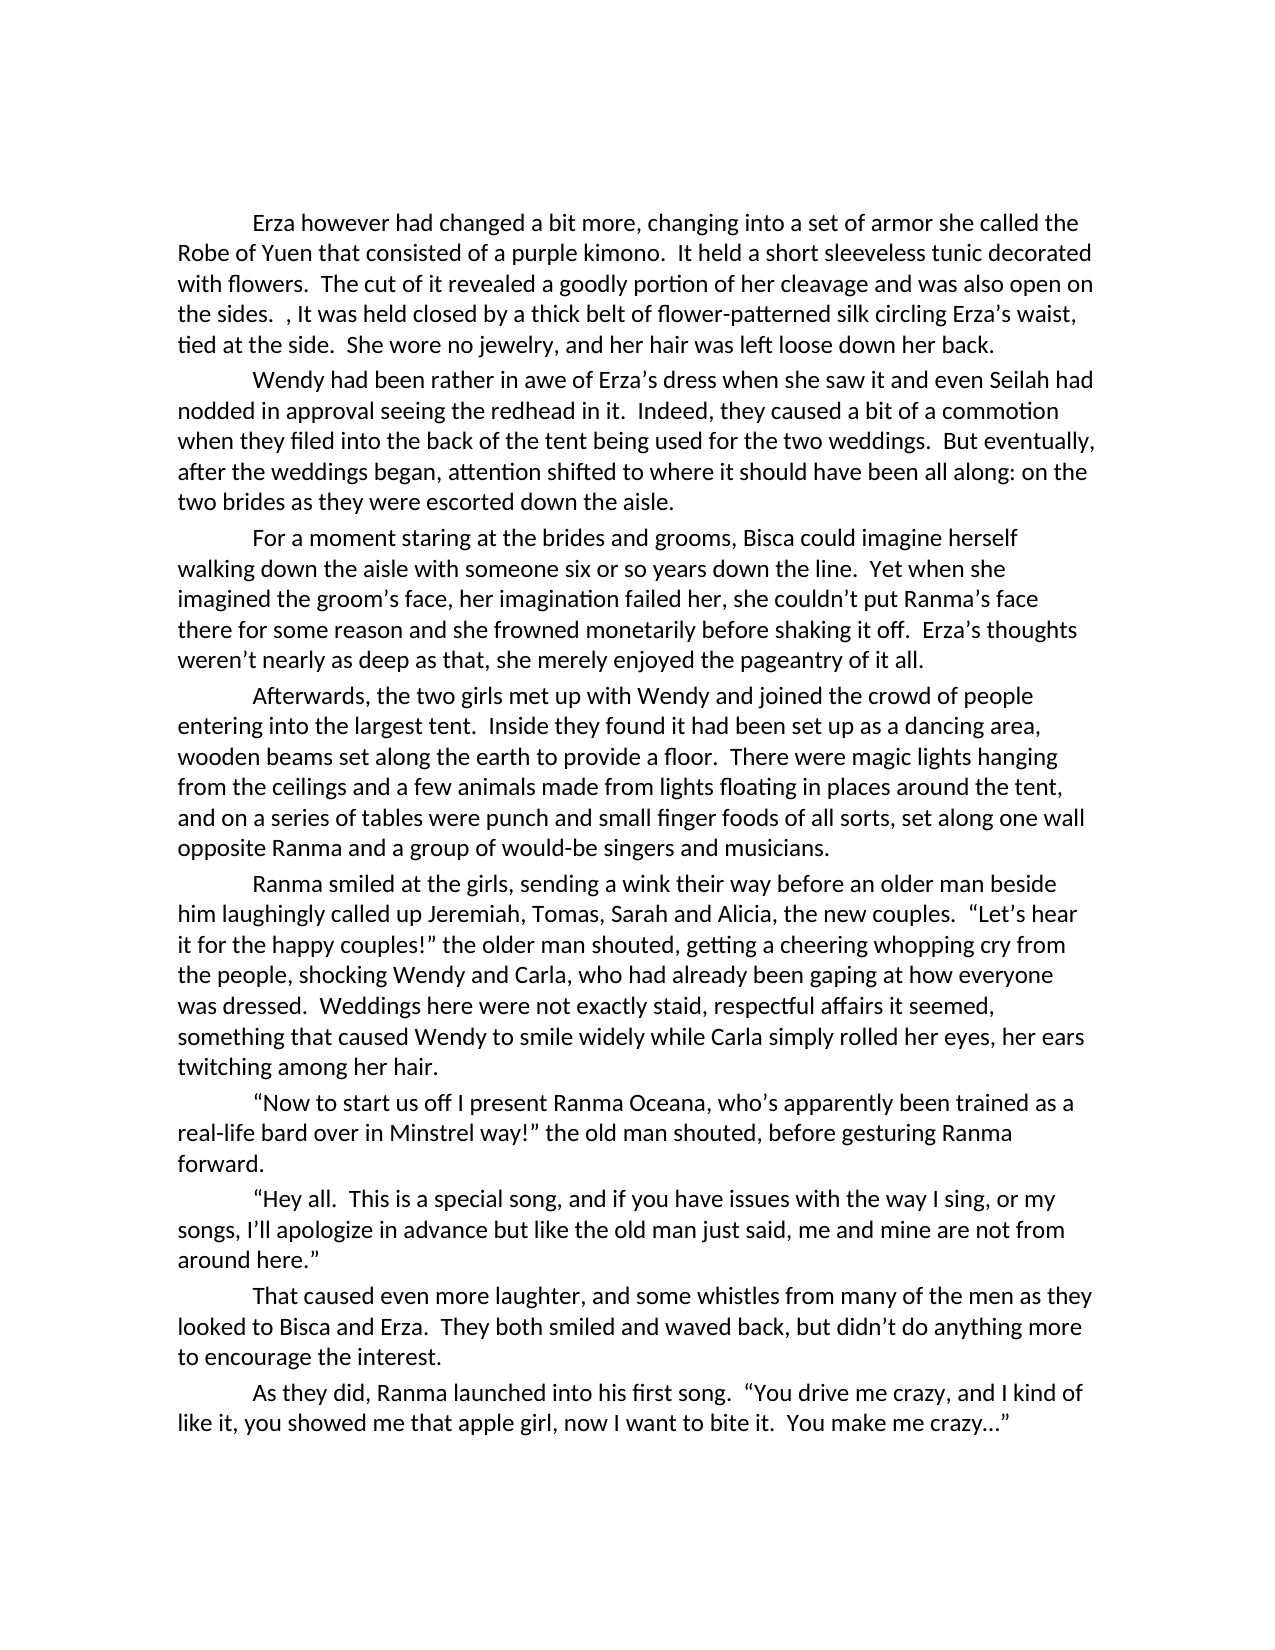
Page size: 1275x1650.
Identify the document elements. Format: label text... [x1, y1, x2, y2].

text Erza however had changed a bit more, changing into a set of armor she called the Robe of Yuen that consisted of a purple kimono. It held a short sleeveless tunic decorated with flowers. The cut of it revealed a goodly portion of her cleavage and was also open on the sides. , It was held closed by a thick belt of flower-patterned silk circling Erza’s waist, tied at the side. She wore no jewelry, and her hair was left loose down her back. [177, 207, 1098, 359]
text As they did, Ranma launched into his first song. “You drive me crazy, and I kind of like it, you showed me that apple girl, now I want to bite it. You make me crazy…” [177, 1377, 1098, 1438]
text Ranma smiled at the girls, sending a wink their way before an older man beside him laughingly called up Jeremiah, Tomas, Sarah and Alicia, the new couples. “Let’s hear it for the happy couples!” the older man shouted, getting a cheering whopping cry from the people, shocking Wendy and Carla, who had already been gaping at how everyone was dressed. Weddings here were not exactly staid, respectful affairs it seemed, something that caused Wendy to smile widely while Carla simply rolled her eyes, her ears twitching among her hair. [177, 868, 1098, 1082]
text “Hey all. This is a special song, and if you have issues with the way I sing, or my songs, I’ll apologize in advance but like the old man just said, me and mine are not from around here.” [177, 1183, 1098, 1275]
text “Now to start us off I present Ranma Oceana, who’s apparently been trained as a real-life bard over in Minstrel way!” the old man shouted, before gesturing Ranma forward. [177, 1087, 1098, 1178]
text That caused even more laughter, and some whistles from many of the men as they looked to Bisca and Erza. They both smiled and waved back, but didn’t do anything more to encourage the interest. [177, 1280, 1098, 1372]
text For a moment staring at the brides and grooms, Bisca could imagine herself walking down the aisle with someone six or so years down the line. Yet when she imagined the groom’s face, her imagination failed her, she couldn’t put Ranma’s face there for some reason and she frowned monetarily before shaking it off. Erza’s thoughts weren’t nearly as deep as that, she merely enjoyed the pageantry of it all. [177, 522, 1098, 675]
text Afterwards, the two girls met up with Wendy and joined the crowd of people entering into the largest tent. Inside they found it had been set up as a dancing area, wooden beams set along the earth to provide a floor. There were magic lights hanging from the ceilings and a few animals made from lights floating in places around the tent, and on a series of tables were punch and small finger foods of all sorts, set along one wall opposite Ranma and a group of would-be singers and musicians. [177, 680, 1098, 863]
text Wendy had been rather in awe of Erza’s dress when she saw it and even Seilah had nodded in approval seeing the redhead in it. Indeed, they caused a bit of a commotion when they filed into the back of the tent being used for the two weddings. But eventually, after the weddings began, attention shifted to where it should have been all along: on the two brides as they were escorted down the aisle. [177, 364, 1098, 517]
